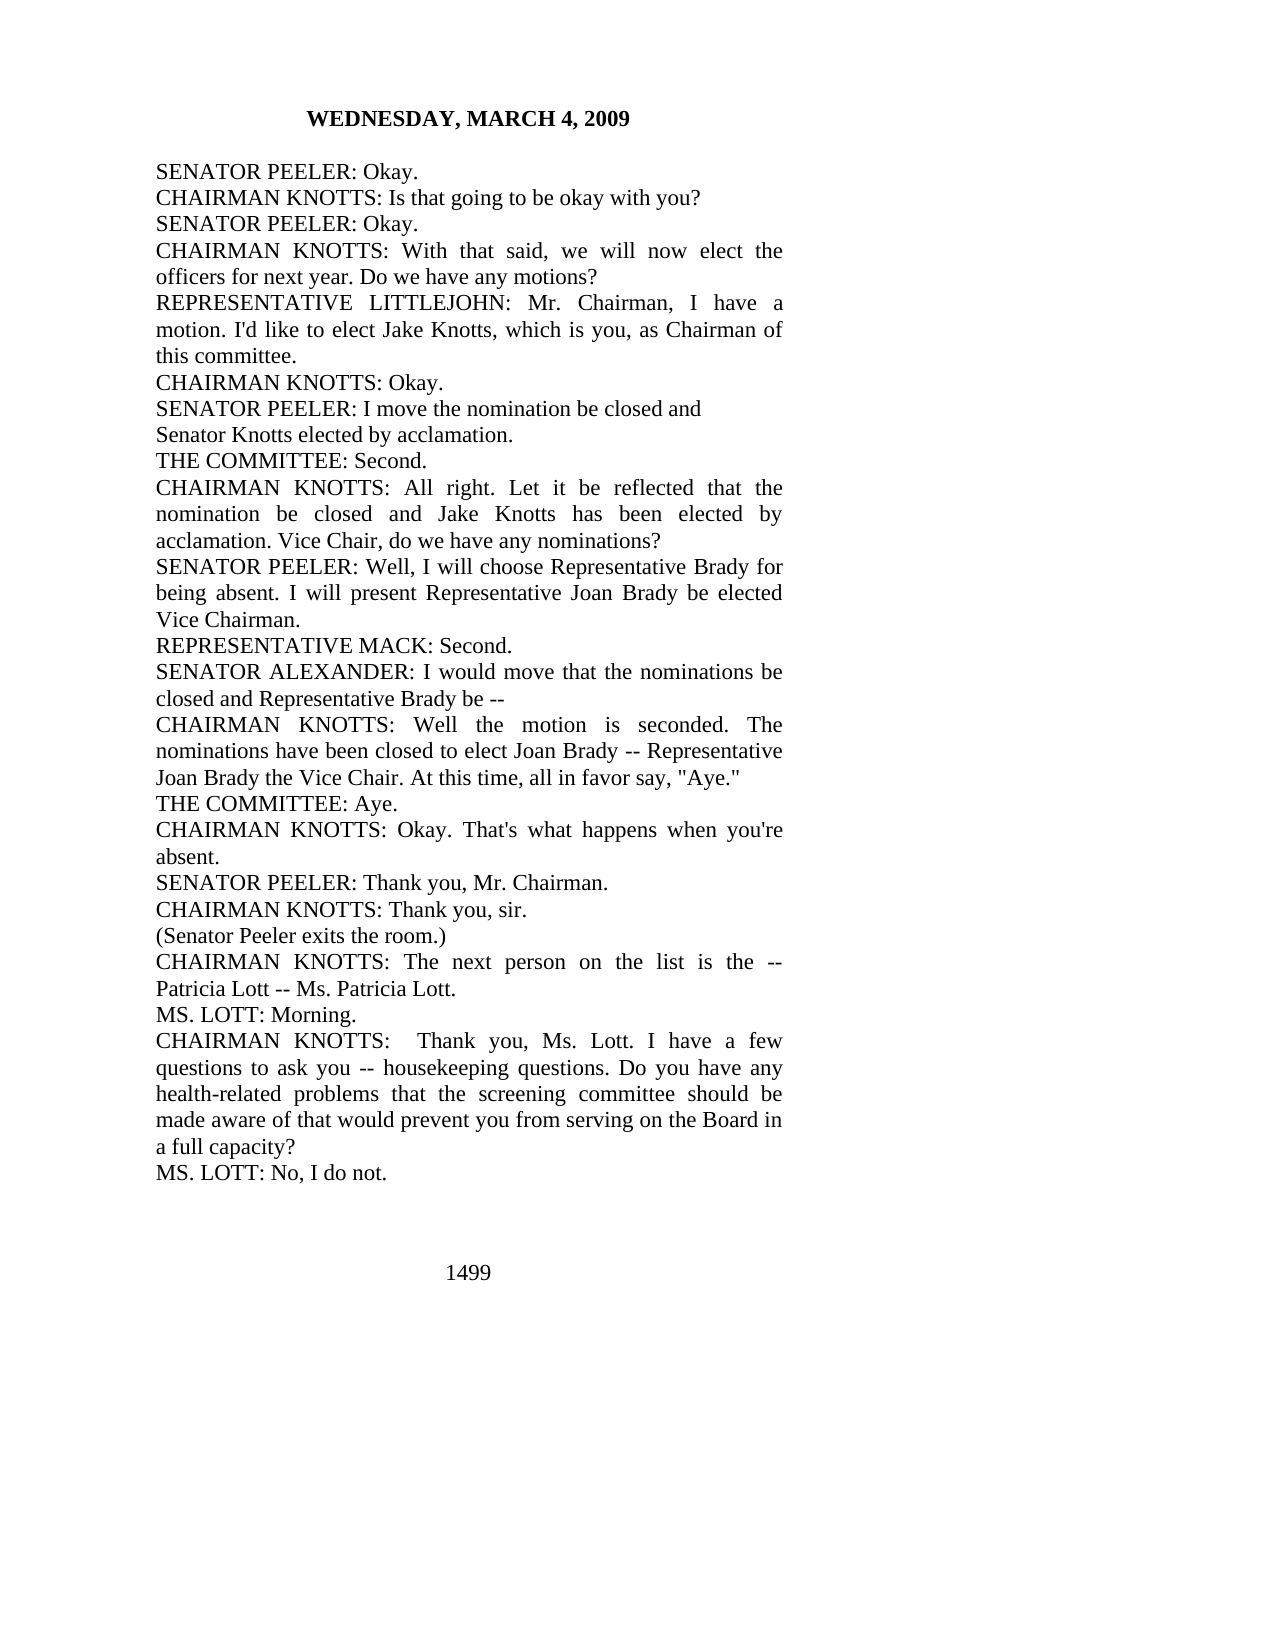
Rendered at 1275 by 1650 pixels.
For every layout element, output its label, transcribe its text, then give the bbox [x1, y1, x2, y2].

text SENATOR PEELER: Okay. [156, 210, 784, 237]
text CHAIRMAN KNOTTS: With that said, we will now elect the officers for next year. Do we have any motions? [156, 237, 784, 289]
text (Senator Peeler exits the room.) [156, 922, 784, 948]
text Senator Knotts elected by acclamation. [156, 421, 784, 448]
text CHAIRMAN KNOTTS: Okay. That's what happens when you're absent. [156, 817, 784, 869]
text CHAIRMAN KNOTTS: Okay. [156, 368, 784, 395]
text SENATOR PEELER: Okay. [156, 158, 784, 184]
text CHAIRMAN KNOTTS: All right. Let it be reflected that the nomination be closed and Jake Knotts has been elected by acclamation. Vice Chair, do we have any nominations? [156, 474, 784, 553]
text REPRESENTATIVE LITTLEJOHN: Mr. Chairman, I have a motion. I'd like to elect Jake Knotts, which is you, as Chairman of this committee. [156, 289, 784, 368]
text CHAIRMAN KNOTTS: Is that going to be okay with you? [156, 184, 784, 210]
text THE COMMITTEE: Second. [156, 448, 784, 474]
text REPRESENTATIVE MACK: Second. [156, 632, 784, 658]
text CHAIRMAN KNOTTS: The next person on the list is the -- Patricia Lott -- Ms. Patricia Lott. [156, 948, 784, 1001]
text SENATOR PEELER: Thank you, Mr. Chairman. [156, 869, 784, 896]
text SENATOR PEELER: Well, I will choose Representative Brady for being absent. I will present Representative Joan Brady be elected Vice Chairman. [156, 553, 784, 632]
text THE COMMITTEE: Aye. [156, 790, 784, 817]
text MS. LOTT: Morning. [156, 1001, 784, 1027]
text CHAIRMAN KNOTTS: Well the motion is seconded. The nominations have been closed to elect Joan Brady -- Representative Joan Brady the Vice Chair. At this time, all in favor say, "Aye." [156, 711, 784, 790]
text CHAIRMAN KNOTTS: Thank you, sir. [156, 896, 784, 922]
text CHAIRMAN KNOTTS: Thank you, Ms. Lott. I have a few questions to ask you -- housekeeping questions. Do you have any health-related problems that the screening committee should be made aware of that would prevent you from serving on the Board in a full capacity? [156, 1027, 784, 1159]
text MS. LOTT: No, I do not. [156, 1159, 784, 1186]
text SENATOR ALEXANDER: I would move that the nominations be closed and Representative Brady be -- [156, 658, 784, 711]
text SENATOR PEELER: I move the nomination be closed and [156, 395, 784, 421]
